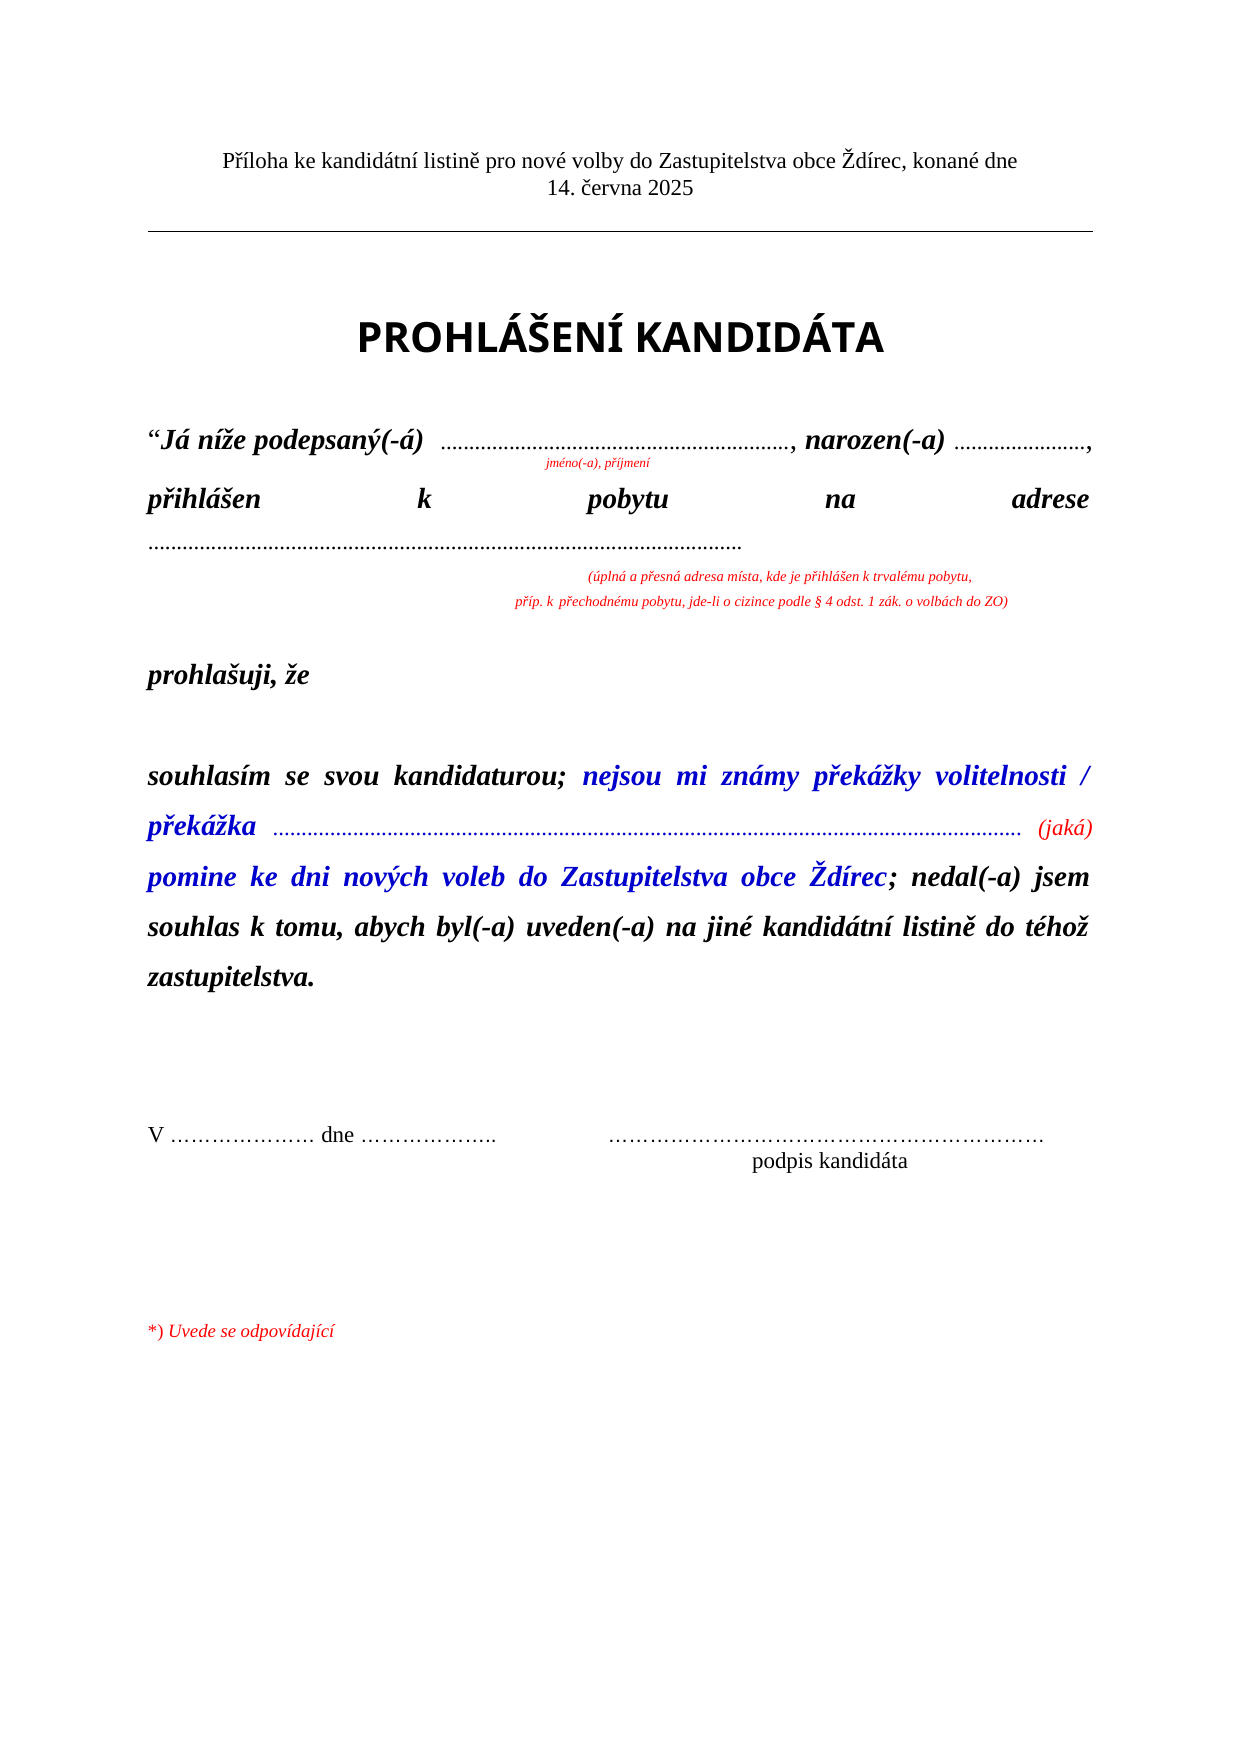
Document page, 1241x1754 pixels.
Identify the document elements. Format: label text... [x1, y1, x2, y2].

text přihlášen k pobytu na adrese ........................................................................................................ [148, 482, 1093, 555]
text příp. k přechodnému pobytu, jde-li o cizince podle § 4 odst. 1 zák. o volbách do ZO) [148, 593, 1093, 610]
text 14. června 2025 [148, 174, 1093, 200]
text prohlašuji, že [148, 657, 1093, 691]
text Příloha ke kandidátní listině pro nové volby do Zastupitelstva obce Ždírec, konané dne [148, 148, 1093, 174]
text “Já níže podepsaný(-á) ............................................................., narozen(-a) ......................., jméno(-a), příjmení [148, 422, 1093, 482]
text (úplná a přesná adresa místa, kde je přihlášen k trvalému pobytu, [148, 568, 1093, 584]
text Prohlášení kandidáta [148, 308, 1093, 365]
text V ………………… dne ……………….. ……………………………………………………… [148, 1121, 1093, 1147]
text souhlasím se svou kandidaturou; nejsou mi známy překážky volitelnosti / překážka ................................................................................................................................... (jaká) pomine ke dni nových voleb do Zastupitelstva obce Ždírec; nedal(-a) jsem souhlas k tomu, abych byl(-a) uveden(-a) na jiné kandidátní listině do téhož zastupitelstva. [148, 758, 1093, 993]
text *) Uvede se odpovídající [148, 1320, 1093, 1341]
text podpis kandidáta [148, 1147, 1093, 1200]
